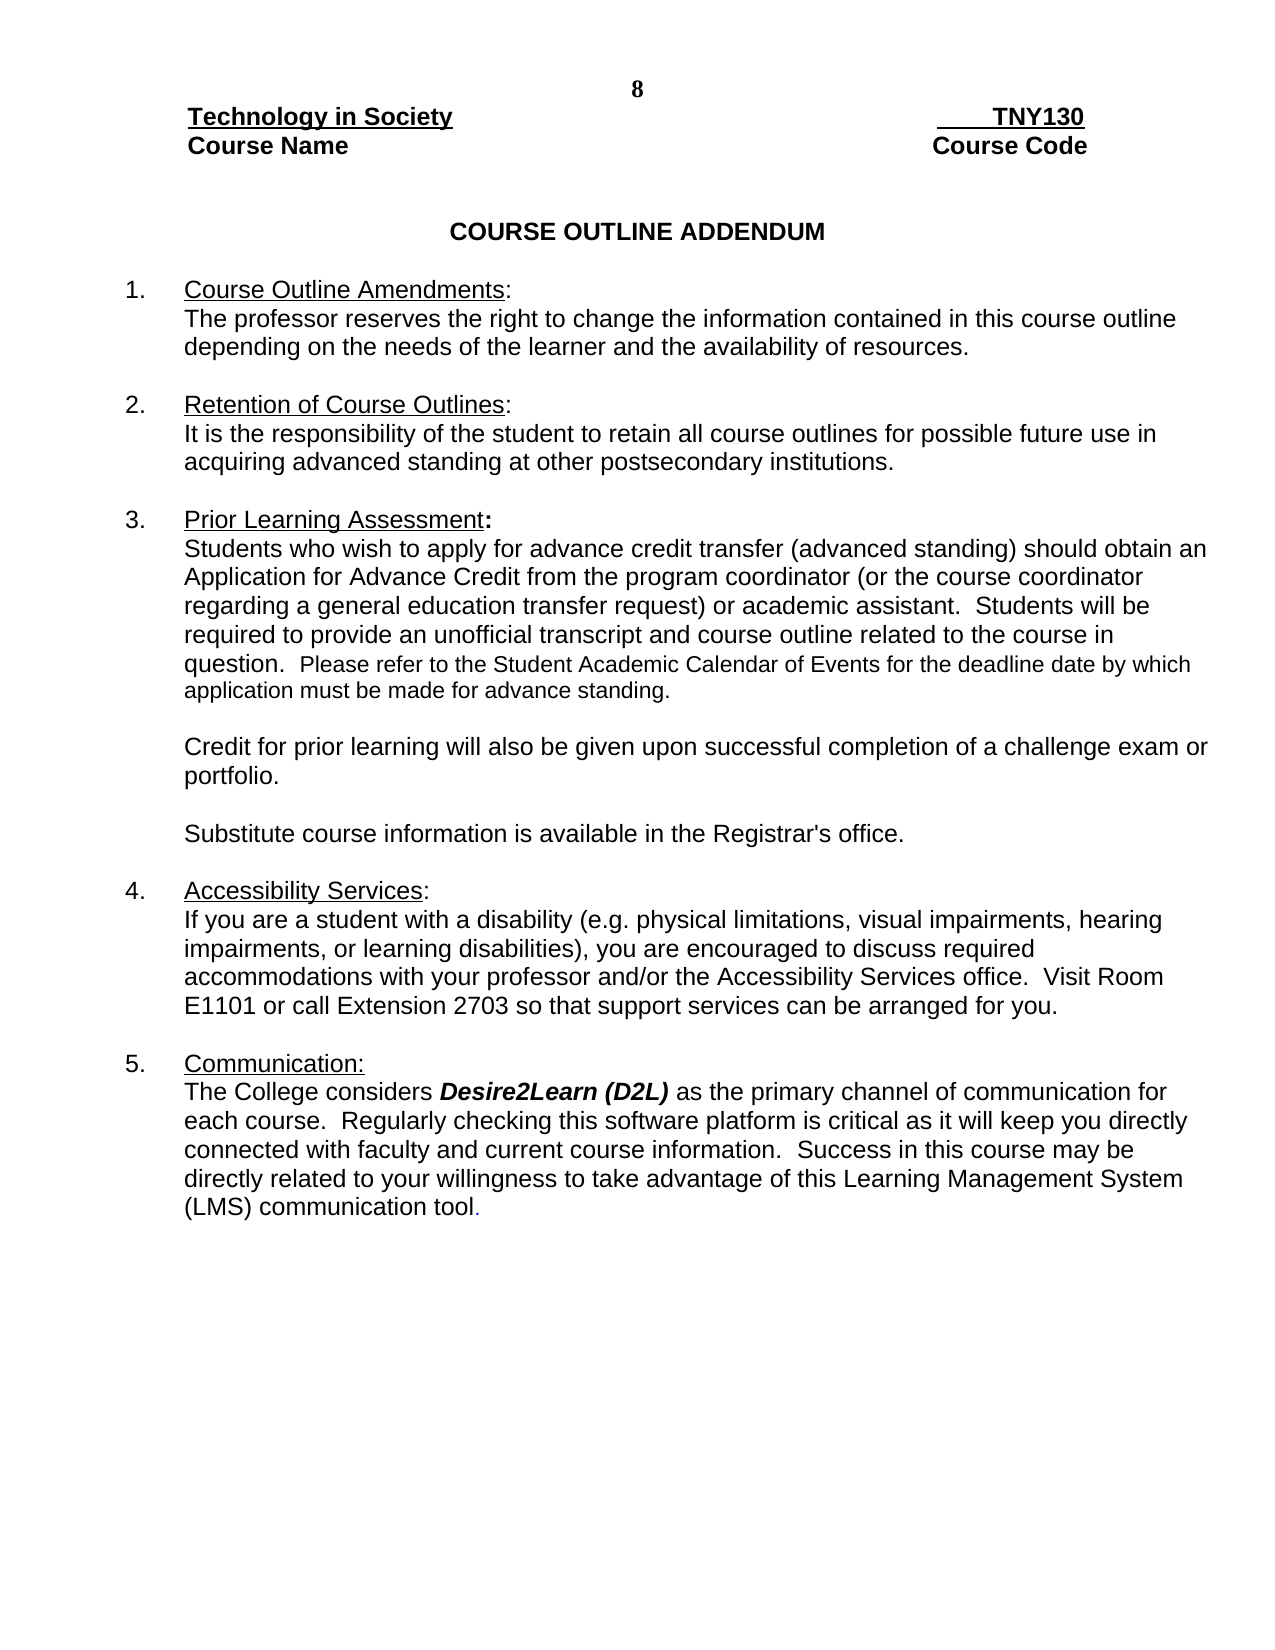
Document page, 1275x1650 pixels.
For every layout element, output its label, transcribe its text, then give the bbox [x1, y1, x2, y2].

table_cell Retention of Course Outlines: It is the responsibility of the student to retain all course outlines for possible future use in acquiring advanced standing at other postsecondary institutions. [173, 390, 1221, 505]
table_cell Accessibility Services: If you are a student with a disability (e.g. physical limitations, visual impairments, hearing impairments, or learning disabilities), you are encouraged to discuss required accommodations with your professor and/or the Accessibility Services office. Visit Room E1101 or call Extension 2703 so that support services can be arranged for you. [173, 876, 1221, 1049]
table_cell Prior Learning Assessment: Students who wish to apply for advance credit transfer (advanced standing) should obtain an Application for Advance Credit from the program coordinator (or the course coordinator regarding a general education transfer request) or academic assistant. Students will be required to provide an unofficial transcript and course outline related to the course in question. Please refer to the Student Academic Calendar of Events for the deadline date by which application must be made for advance standing. Credit for prior learning will also be given upon successful completion of a challenge exam or portfolio. Substitute course information is available in the Registrar's office. [173, 505, 1221, 876]
text COURSE OUTLINE ADDENDUM [187, 217, 1087, 246]
table_header Course Outline Amendments: The professor reserves the right to change the information contained in this course outline depending on the needs of the learner and the availability of resources. [173, 275, 1221, 390]
table_cell 5. [114, 1049, 173, 1250]
table_cell 2. [114, 390, 173, 505]
table_header 1. [114, 275, 173, 390]
table_cell Communication: The College considers Desire2Learn (D2L) as the primary channel of communication for each course. Regularly checking this software platform is critical as it will keep you directly connected with faculty and current course information. Success in this course may be directly related to your willingness to take advantage of this Learning Management System (LMS) communication tool. [173, 1049, 1221, 1250]
table_cell 4. [114, 876, 173, 1049]
table_cell 3. [114, 505, 173, 876]
